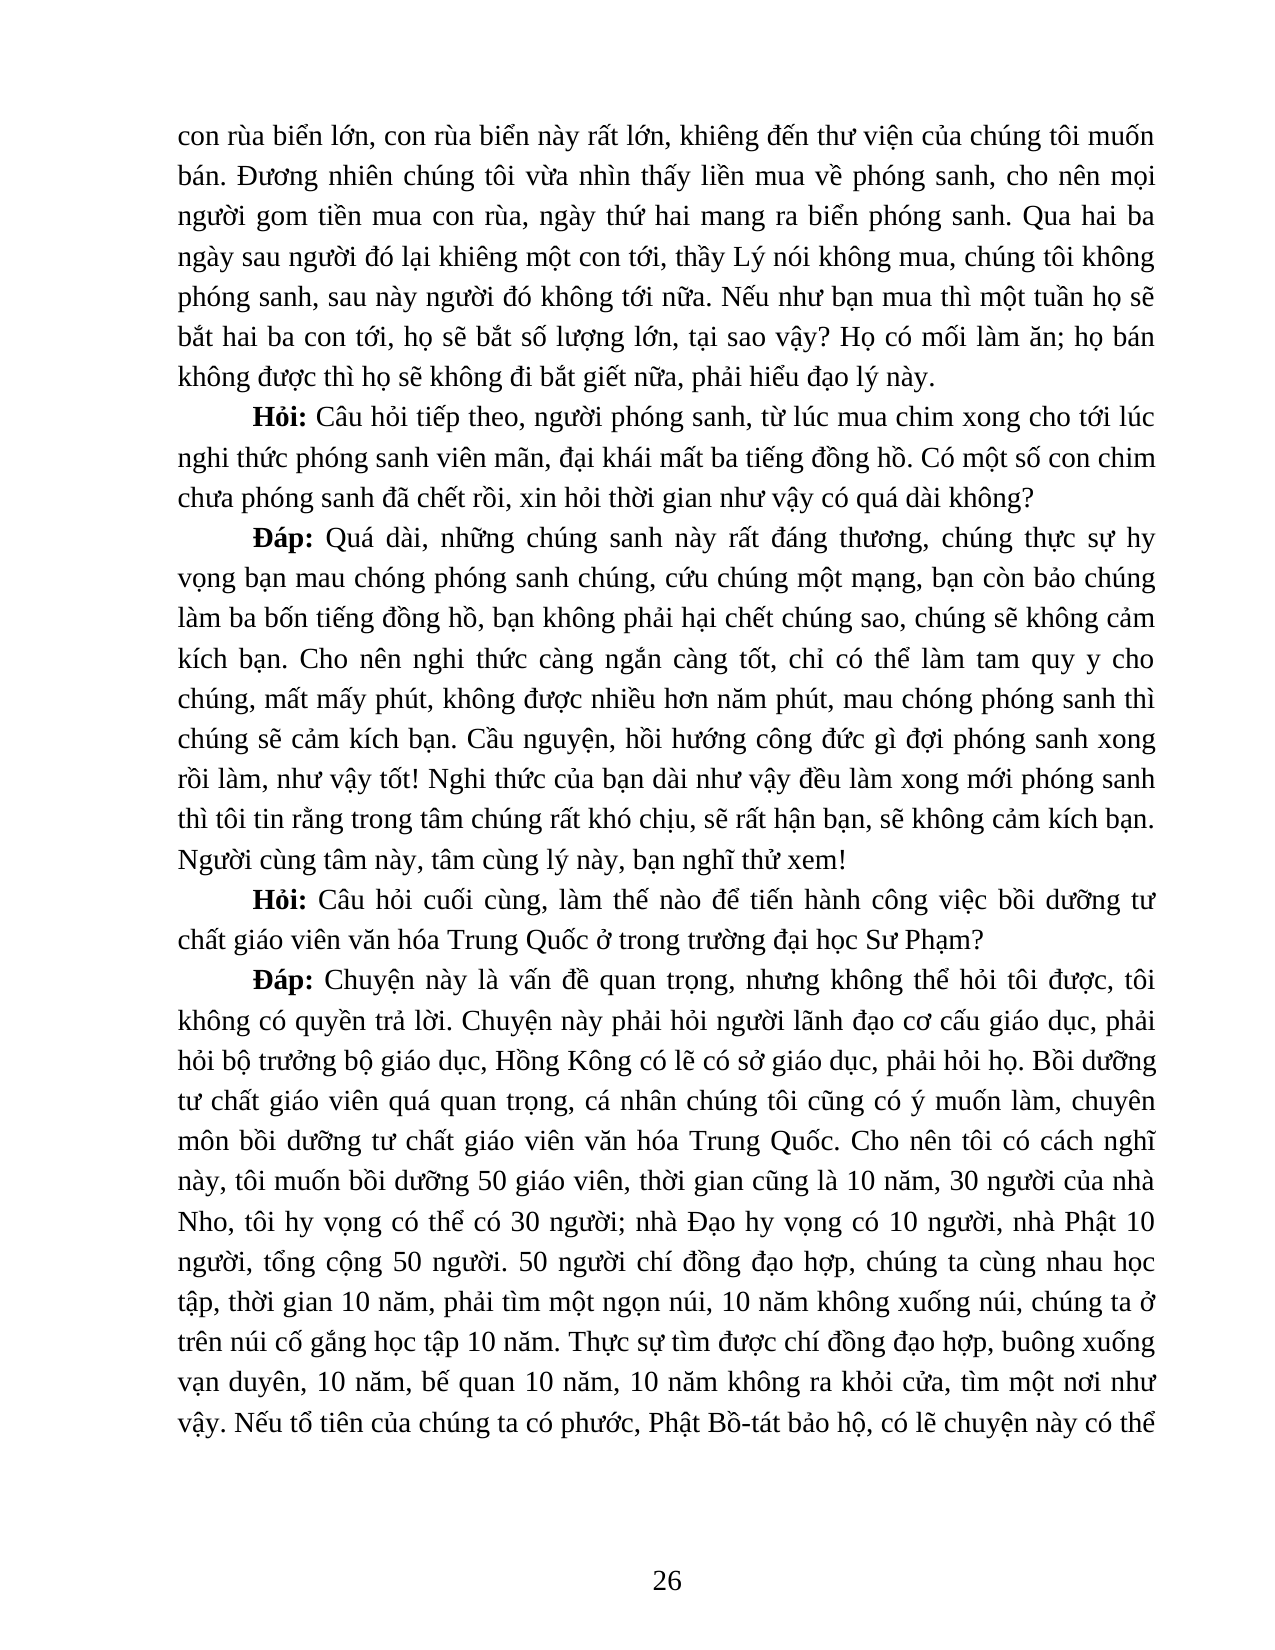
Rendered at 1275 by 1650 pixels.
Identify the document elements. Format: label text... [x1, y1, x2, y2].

text Hỏi: Câu hỏi tiếp theo, người phóng sanh, từ lúc mua chim xong cho tới lúc nghi thức phóng sanh viên mãn, đại khái mất ba tiếng đồng hồ. Có một số con chim chưa phóng sanh đã chết rồi, xin hỏi thời gian như vậy có quá dài không? [177, 399, 1157, 513]
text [177, 118, 1157, 393]
text Hỏi: Câu hỏi cuối cùng, làm thế nào để tiến hành công việc bồi dưỡng tư chất giáo viên văn hóa Trung Quốc ở trong trường đại học Sư Phạm? [177, 882, 1157, 956]
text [177, 962, 1157, 1438]
text Đáp: Quá dài, những chúng sanh này rất đáng thương, chúng thực sự hy vọng bạn mau chóng phóng sanh chúng, cứu chúng một mạng, bạn còn bảo chúng làm ba bốn tiếng đồng hồ, bạn không phải hại chết chúng sao, chúng sẽ không cảm kích bạn. Cho nên nghi thức càng ngắn càng tốt, chỉ có thể làm tam quy y cho chúng, mất mấy phút, không được nhiều hơn năm phút, mau chóng phóng sanh thì chúng sẽ cảm kích bạn. Cầu nguyện, hồi hướng công đức gì đợi phóng sanh xong rồi làm, như vậy tốt! Nghi thức của bạn dài như vậy đều làm xong mới phóng sanh thì tôi tin rằng trong tâm chúng rất khó chịu, sẽ rất hận bạn, sẽ không cảm kích bạn. Người cùng tâm này, tâm cùng lý này, bạn nghĩ thử xem! [177, 520, 1157, 875]
